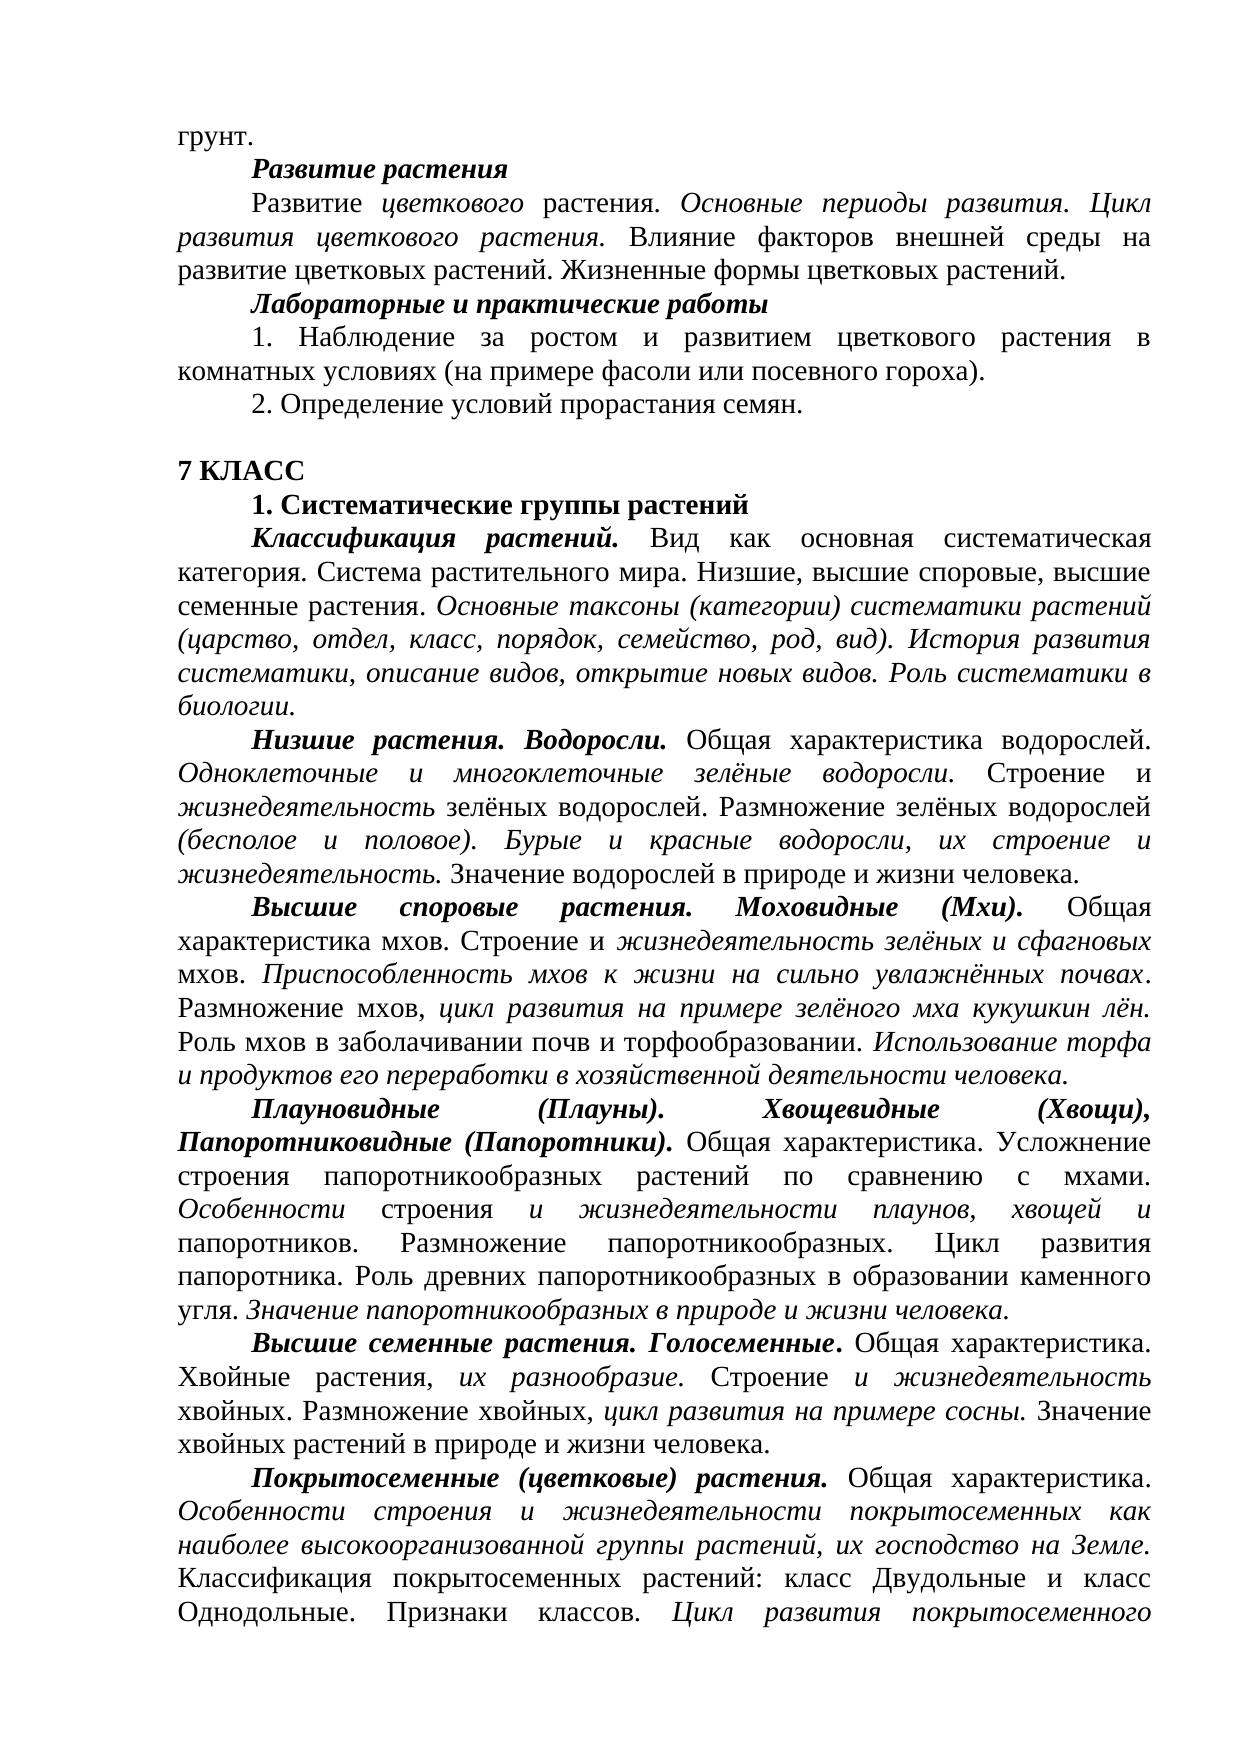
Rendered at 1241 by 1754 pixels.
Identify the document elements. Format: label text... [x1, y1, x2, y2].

text Развитие цветкового растения. Основные периоды развития. Цикл развития цветкового растения. Влияние факторов внешней среды на развитие цветковых растений. Жизненные формы цветковых растений. [177, 185, 1152, 286]
text Развитие растения [177, 152, 1152, 185]
text Высшие споровые растения. Моховидные (Мхи). Общая характеристика мхов. Строение и жизнедеятельность зелёных и сфагновых мхов. Приспособленность мхов к жизни на сильно увлажнённых почвах. Размножение мхов, цикл развития на примере зелёного мха кукушкин лён. Роль мхов в заболачивании почв и торфообразовании. Использование торфа и продуктов его переработки в хозяйственной деятельности человека. [177, 889, 1152, 1091]
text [177, 118, 1152, 152]
text Лабораторные и практические работы [177, 286, 1152, 319]
text 1. Наблюдение за ростом и развитием цветкового растения в комнатных условиях (на примере фасоли или посевного гороха). [177, 319, 1152, 386]
text 2. Определение условий прорастания семян. [177, 386, 1152, 420]
text 7 класс [177, 453, 1152, 487]
text 1. Систематические группы растений [177, 487, 1152, 521]
text Высшие семенные растения. Голосеменные. Общая характеристика. Хвойные растения, их разнообразие. Строение и жизнедеятельность хвойных. Размножение хвойных, цикл развития на примере сосны. Значение хвойных растений в природе и жизни человека. [177, 1326, 1152, 1460]
text Классификация растений. Вид как основная систематическая категория. Система растительного мира. Низшие, высшие споровые, высшие семенные растения. Основные таксоны (категории) систематики растений (царство, отдел, класс, порядок, семейство, род, вид). История развития систематики, описание видов, открытие новых видов. Роль систематики в биологии. [177, 521, 1152, 722]
text Низшие растения. Водоросли. Общая характеристика водорослей. Одноклеточные и многоклеточные зелёные водоросли. Строение и жизнедеятельность зелёных водорослей. Размножение зелёных водорослей (бесполое и половое). Бурые и красные водоросли, их строение и жизнедеятельность. Значение водорослей в природе и жизни человека. [177, 722, 1152, 889]
text Плауновидные (Плауны). Хвощевидные (Хвощи), Папоротниковидные (Папоротники). Общая характеристика. Усложнение строения папоротникообразных растений по сравнению с мхами. Особенности строения и жизнедеятельности плаунов, хвощей и папоротников. Размножение папоротникообразных. Цикл развития папоротника. Роль древних папоротникообразных в образовании каменного угля. Значение папоротникообразных в природе и жизни человека. [177, 1091, 1152, 1326]
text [177, 1460, 1152, 1627]
